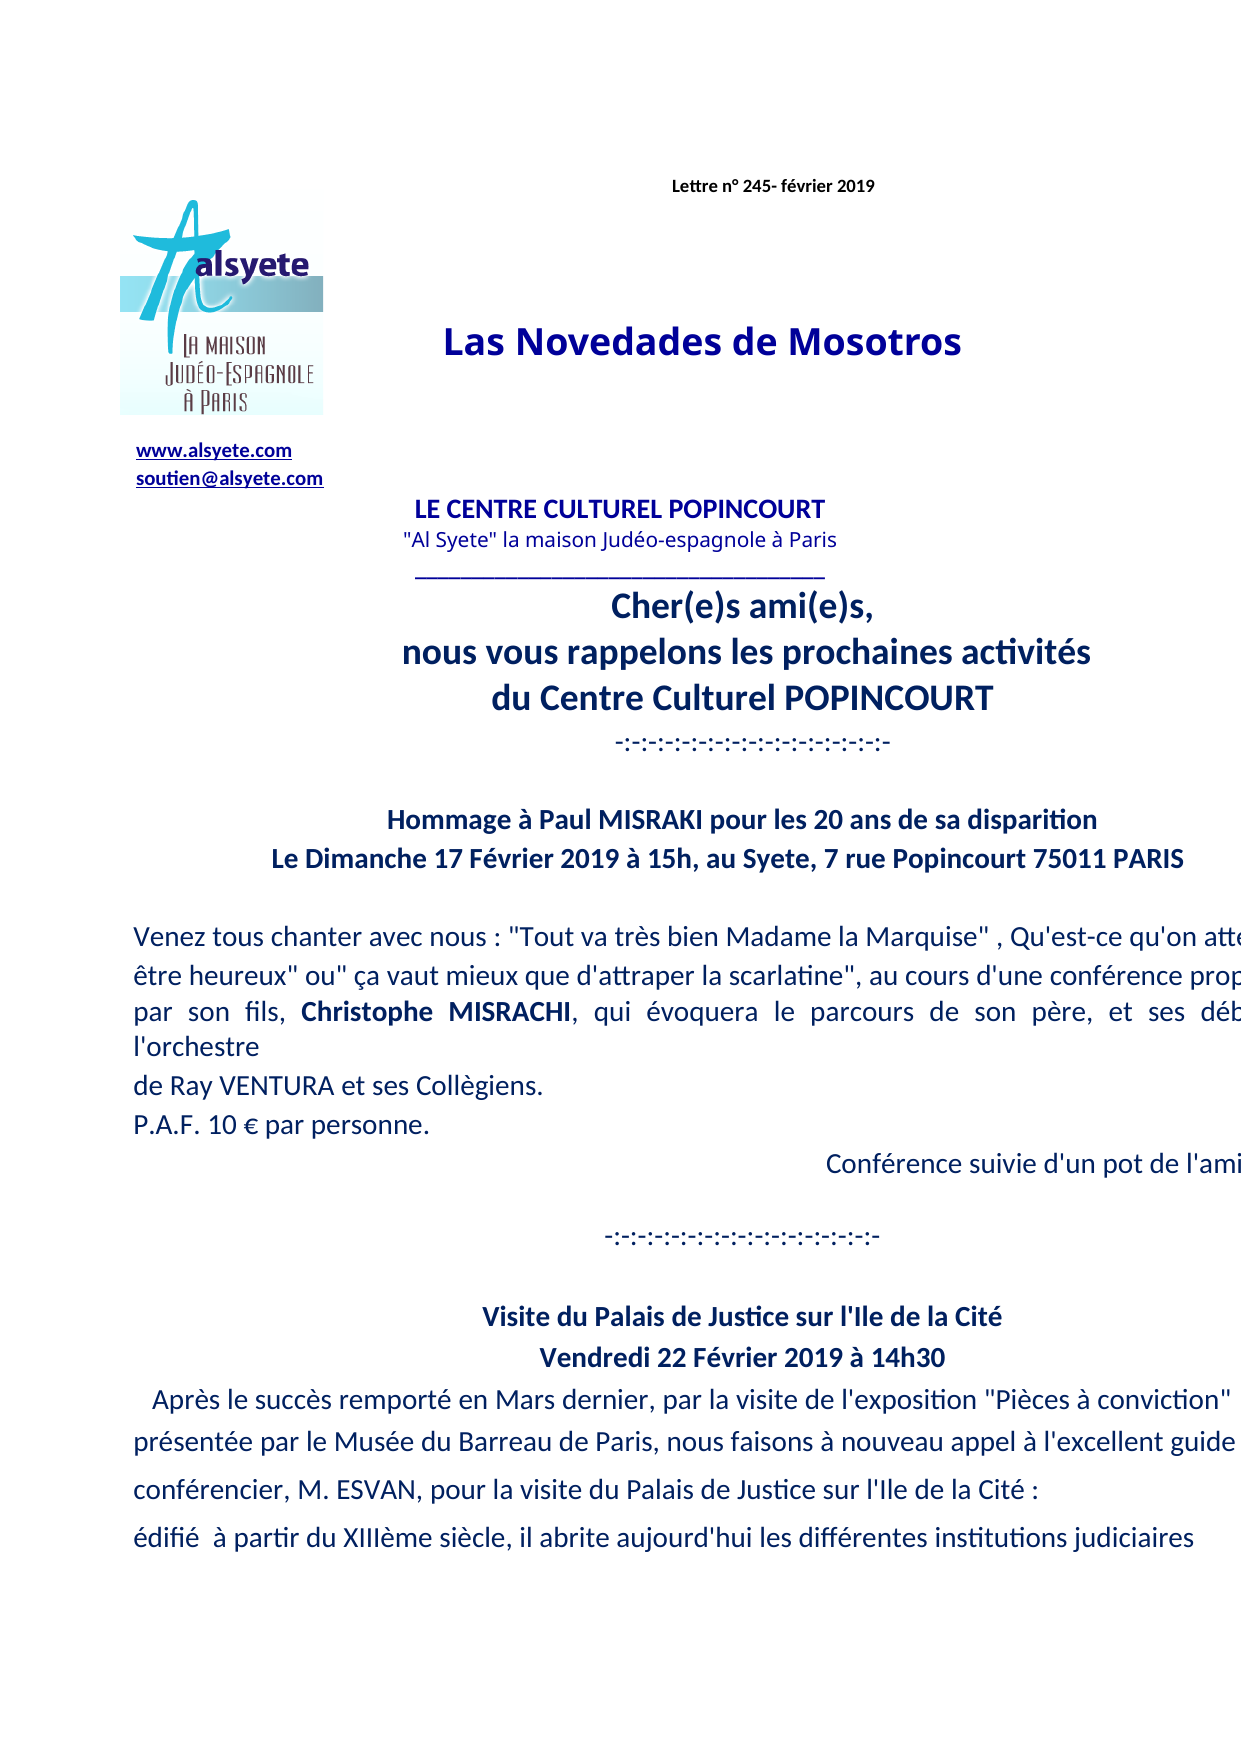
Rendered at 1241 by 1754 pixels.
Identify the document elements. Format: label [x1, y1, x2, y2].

picture [120, 180, 324, 415]
